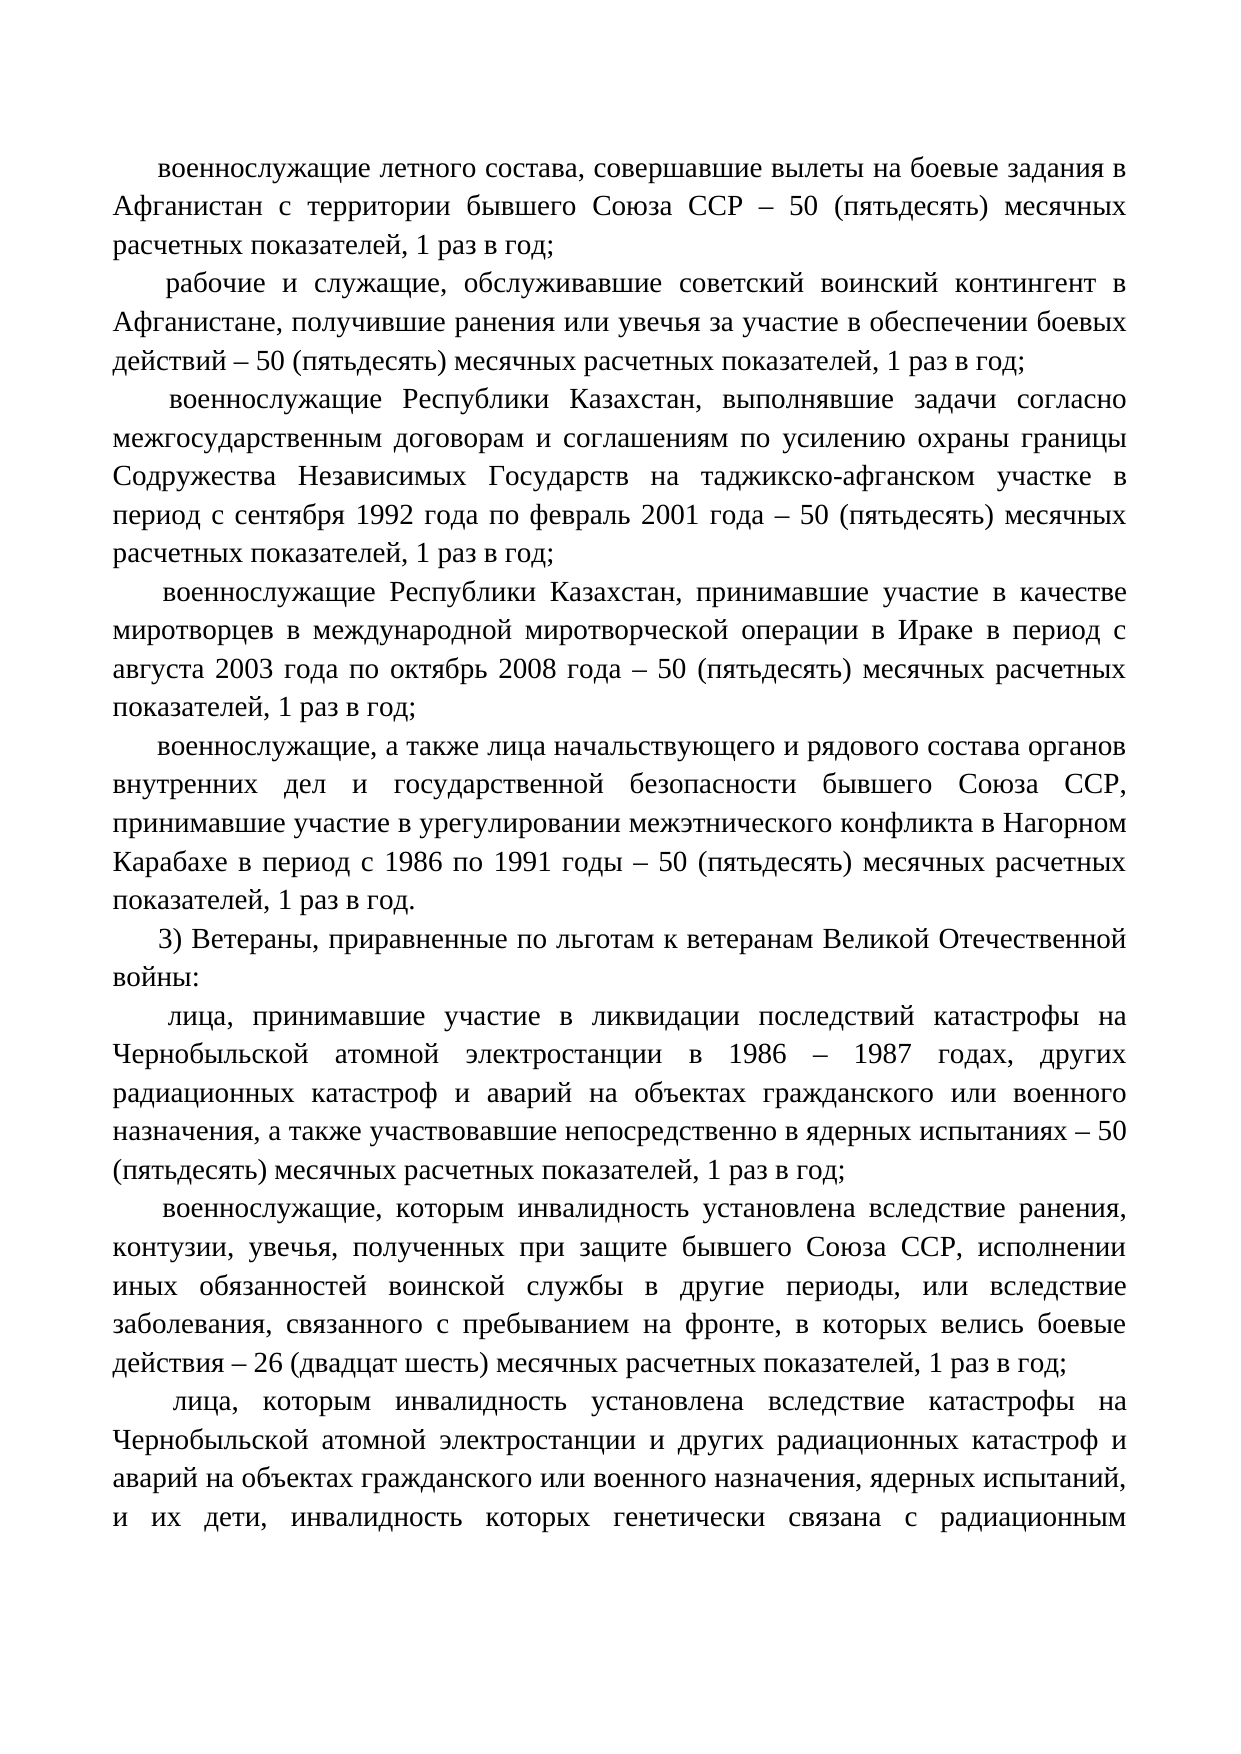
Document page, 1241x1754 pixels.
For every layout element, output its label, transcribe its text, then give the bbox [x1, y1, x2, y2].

text лица, принимавшие участие в ликвидации последствий катастрофы на Чернобыльской атомной электростанции в 1986 – 1987 годах, других радиационных катастроф и аварий на объектах гражданского или военного назначения, а также участвовавшие непосредственно в ядерных испытаниях – 50 (пятьдесять) месячных расчетных показателей, 1 раз в год; [112, 998, 1128, 1186]
text военнослужащие Республики Казахстан, принимавшие участие в качестве миротворцев в международной миротворческой операции в Ираке в период с августа 2003 года по октябрь 2008 года – 50 (пятьдесять) месячных расчетных показателей, 1 раз в год; [112, 574, 1128, 723]
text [112, 1383, 1128, 1532]
text рабочие и служащие, обслуживавшие советский воинский контингент в Афганистане, получившие ранения или увечья за участие в обеспечении боевых действий – 50 (пятьдесять) месячных расчетных показателей, 1 раз в год; [112, 266, 1128, 376]
text военнослужащие, которым инвалидность установлена вследствие ранения, контузии, увечья, полученных при защите бывшего Союза ССР, исполнении иных обязанностей воинской службы в другие периоды, или вследствие заболевания, связанного с пребыванием на фронте, в которых велись боевые действия – 26 (двадцат шесть) месячных расчетных показателей, 1 раз в год; [112, 1191, 1128, 1378]
text военнослужащие летного состава, совершавшие вылеты на боевые задания в Афганистан с территории бывшего Союза ССР – 50 (пятьдесять) месячных расчетных показателей, 1 раз в год; [112, 150, 1128, 261]
text 3) Ветераны, приравненные по льготам к ветеранам Великой Отечественной войны: [112, 921, 1128, 993]
text военнослужащие, а также лица начальствующего и рядового состава органов внутренних дел и государственной безопасности бывшего Союза ССР, принимавшие участие в урегулировании межэтнического конфликта в Нагорном Карабахе в период с 1986 по 1991 годы – 50 (пятьдесять) месячных расчетных показателей, 1 раз в год. [112, 728, 1128, 916]
text военнослужащие Республики Казахстан, выполнявшие задачи согласно межгосударственным договорам и соглашениям по усилению охраны границы Содружества Независимых Государств на таджикско-афганском участке в период с сентября 1992 года по февраль 2001 года – 50 (пятьдесять) месячных расчетных показателей, 1 раз в год; [112, 381, 1128, 569]
